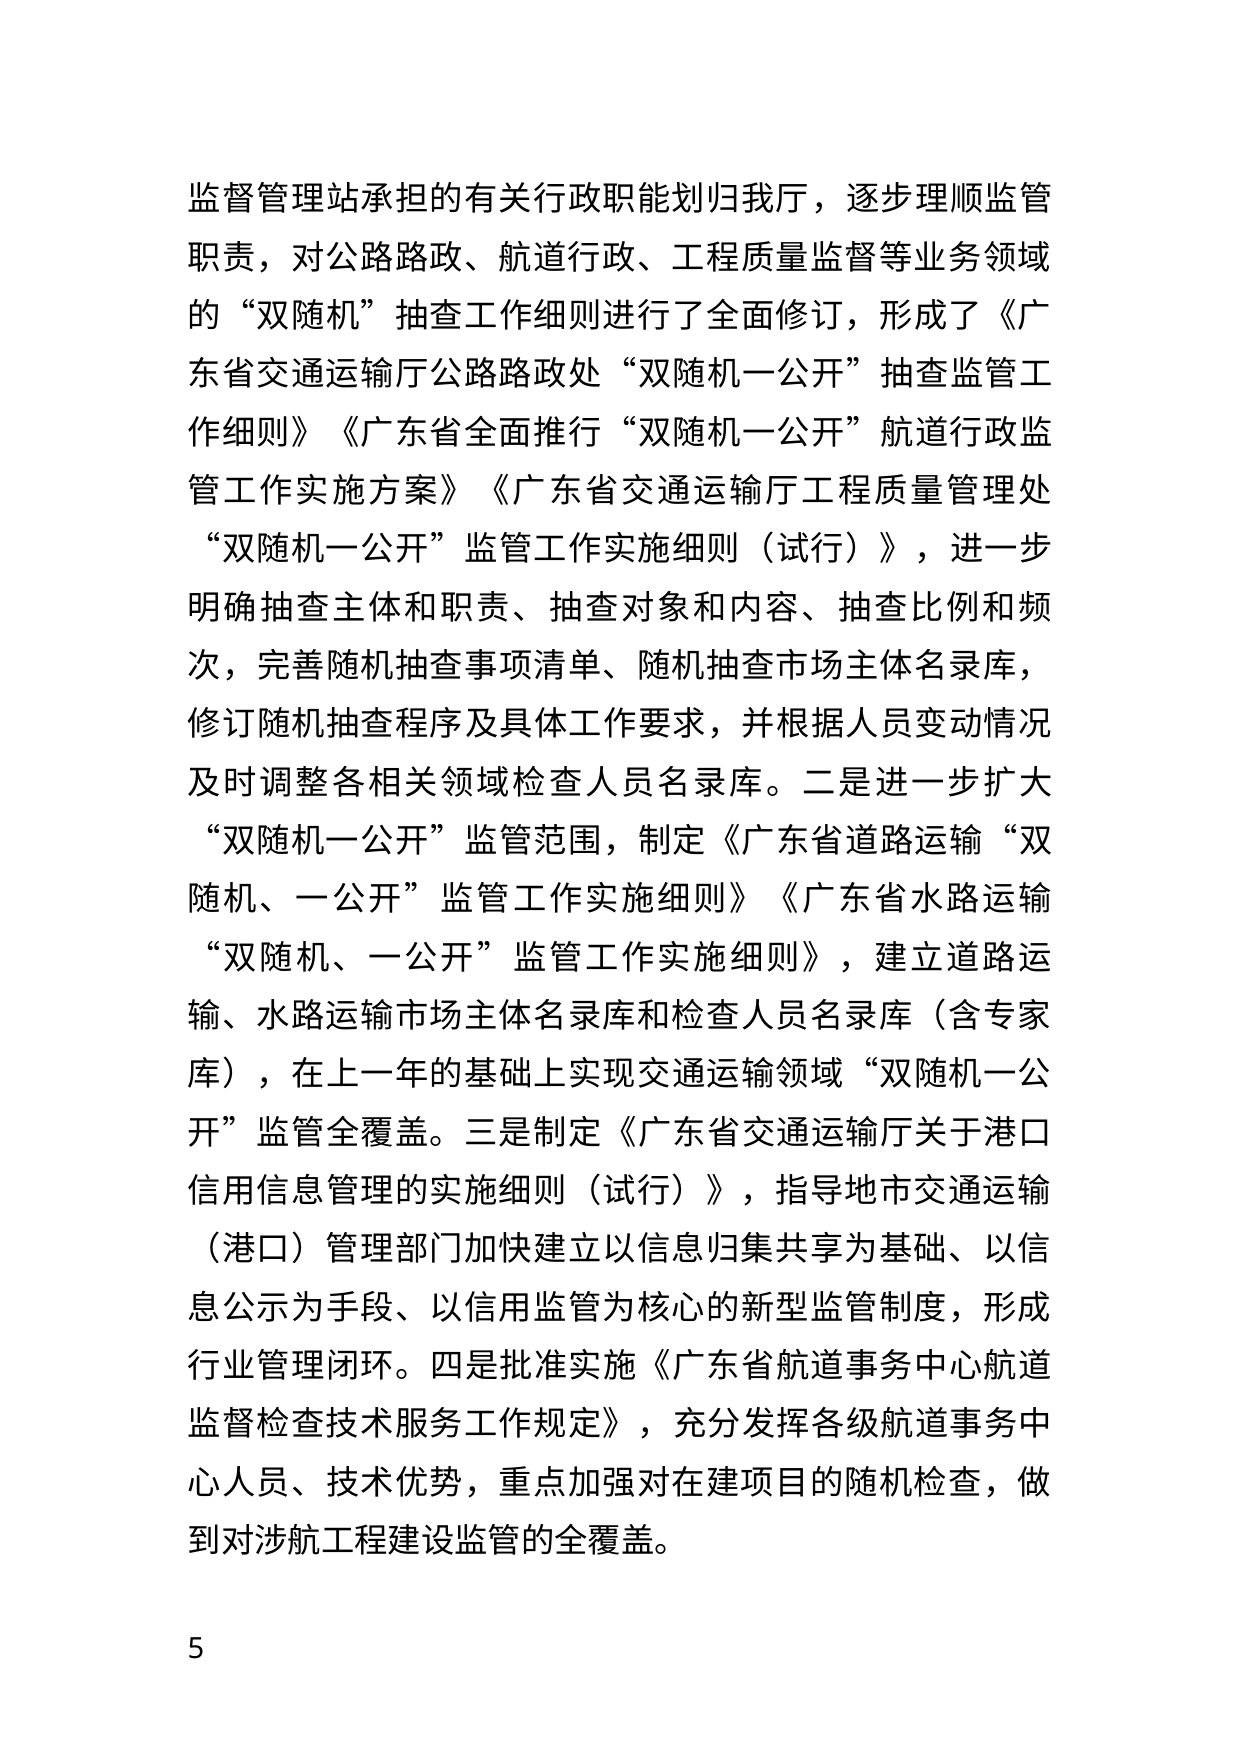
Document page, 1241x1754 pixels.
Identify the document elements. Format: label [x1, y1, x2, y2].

text [187, 162, 1053, 1562]
